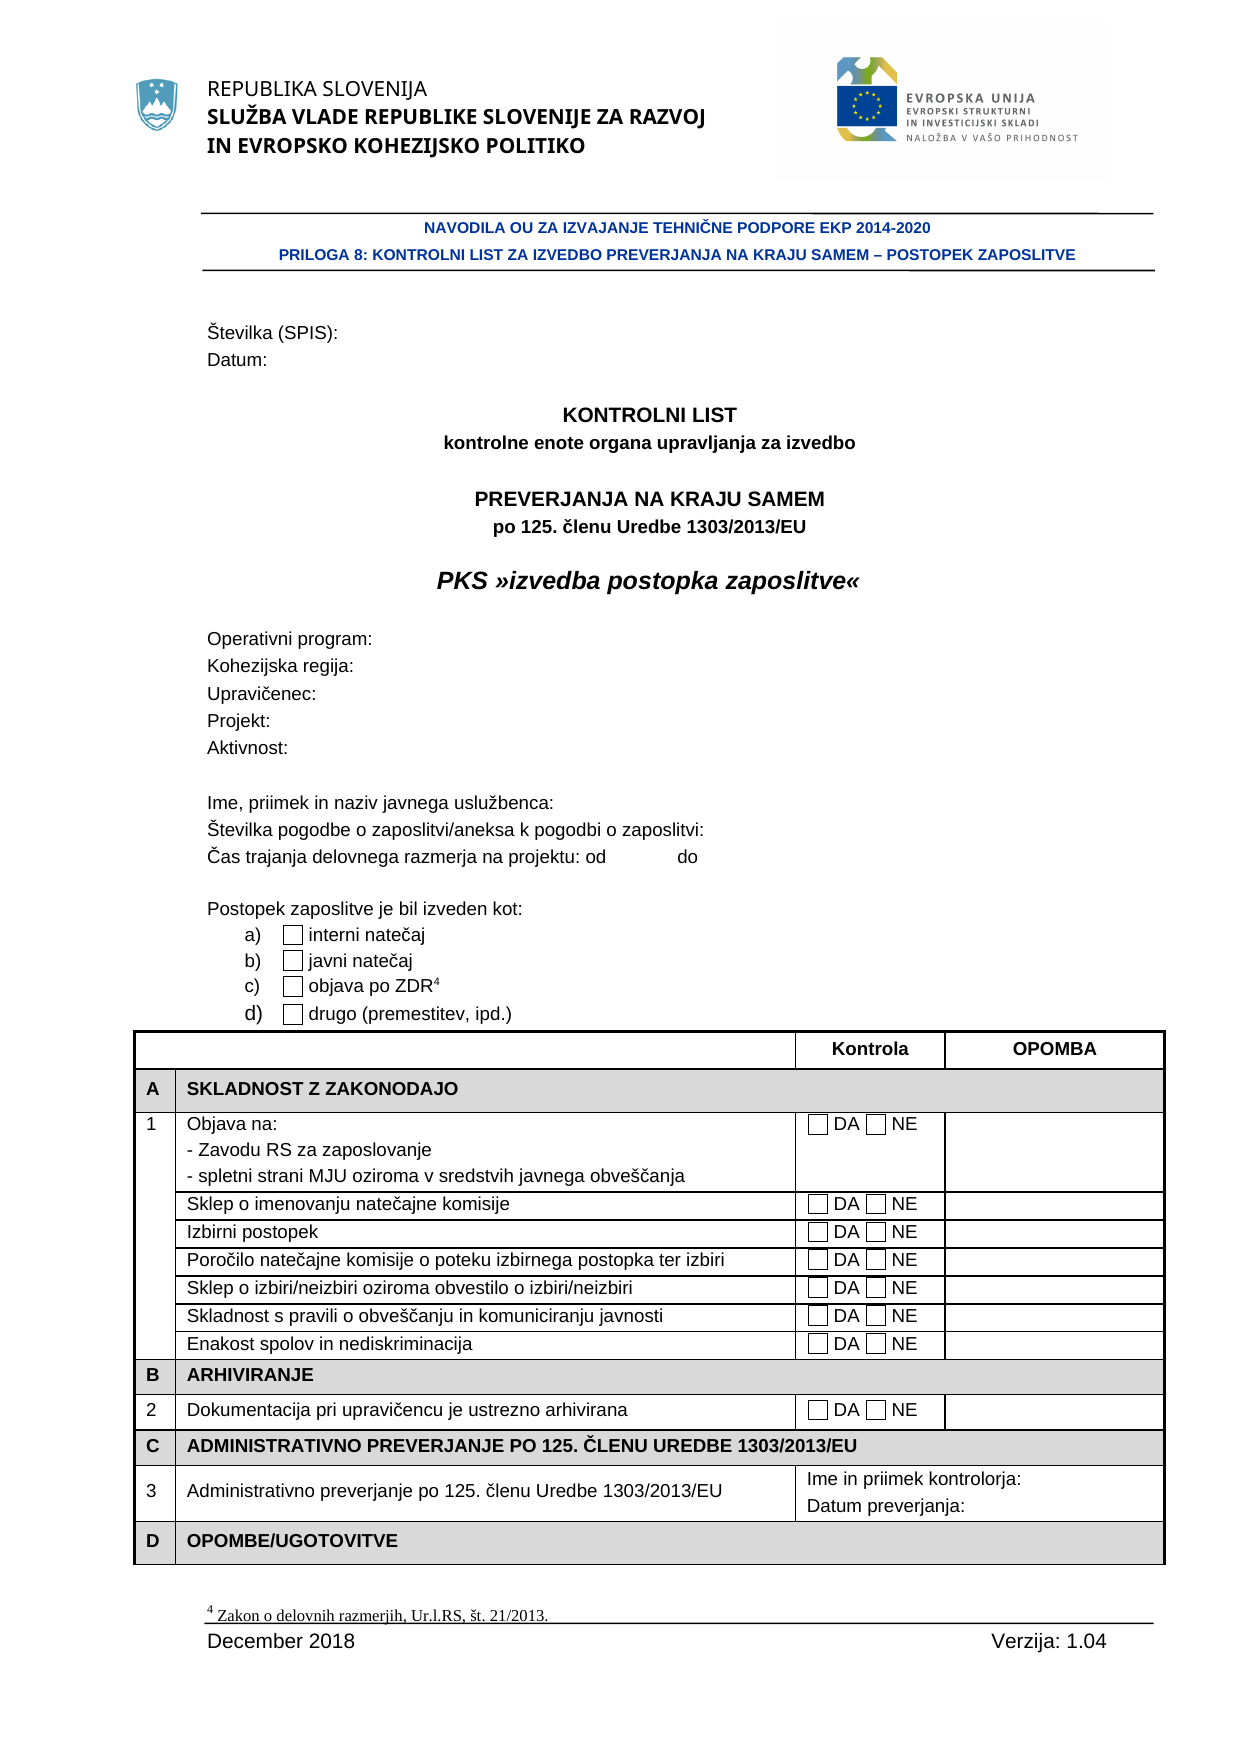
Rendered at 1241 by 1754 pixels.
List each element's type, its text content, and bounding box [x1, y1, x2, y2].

text Aktivnost: [207, 735, 1092, 758]
table_cell SKLADNOST Z ZAKONODAJO [176, 1070, 1163, 1112]
table_cell Enakost spolov in nediskriminacija [176, 1332, 795, 1359]
table_cell DA NE [796, 1395, 944, 1429]
list drugo (premestitev, ipd.) [244, 1001, 1092, 1025]
text Številka pogodbe o zaposlitvi/aneksa k pogodbi o zaposlitvi: [207, 818, 1092, 840]
picture [131, 73, 181, 131]
table_cell ADMINISTRATIVNO PREVERJANJE PO 125. ČLENU UREDBE 1303/2013/EU [176, 1431, 1163, 1465]
table_cell 1 [136, 1113, 175, 1359]
table_cell DA NE [796, 1305, 944, 1331]
table_cell Objava na: - Zavodu RS za zaposlovanje - spletni strani MJU oziroma v sredstvih javnega obveščanja [176, 1113, 795, 1191]
table_cell Administrativno preverjanje po 125. členu Uredbe 1303/2013/EU [176, 1466, 795, 1521]
text PREVERJANJA NA KRAJU SAMEM [207, 487, 1092, 511]
list interni natečaj [244, 924, 1092, 945]
table_cell Izbirni postopek [176, 1221, 795, 1247]
text Ime, priimek in naziv javnega uslužbenca: [207, 791, 1092, 813]
table_cell [946, 1193, 1163, 1219]
table_cell DA NE [796, 1249, 944, 1275]
text Postopek zaposlitve je bil izveden kot: [207, 898, 1092, 919]
table_cell Ime in priimek kontrolorja: Datum preverjanja: [796, 1466, 1163, 1521]
text po 125. členu Uredbe 1303/2013/EU [207, 515, 1092, 537]
list javni natečaj [244, 949, 1092, 971]
table_cell DA NE [796, 1113, 944, 1191]
table_cell D [136, 1522, 175, 1564]
table_cell A [136, 1070, 175, 1112]
table_cell [946, 1221, 1163, 1247]
table_cell DA NE [796, 1332, 944, 1359]
picture [775, 21, 1109, 182]
table_cell [946, 1113, 1163, 1191]
table_cell ARHIVIRANJE [176, 1360, 1163, 1394]
table_cell OPOMBE/UGOTOVITVE [176, 1522, 1163, 1564]
table_cell 2 [136, 1395, 175, 1429]
table_header Kontrola [796, 1033, 944, 1068]
table_cell Sklep o imenovanju natečajne komisije [176, 1193, 795, 1219]
table_cell [946, 1305, 1163, 1331]
table_cell Dokumentacija pri upravičencu je ustrezno arhivirana [176, 1395, 795, 1429]
table_cell B [136, 1360, 175, 1394]
text Kohezijska regija: [207, 654, 1092, 677]
text Čas trajanja delovnega razmerja na projektu: od do [207, 845, 1092, 867]
list objava po ZDR [244, 975, 1092, 997]
text kontrolne enote organa upravljanja za izvedbo [207, 432, 1092, 454]
table_cell [946, 1277, 1163, 1303]
text Številka (SPIS): [207, 320, 1092, 343]
table_cell Poročilo natečajne komisije o poteku izbirnega postopka ter izbiri [176, 1249, 795, 1275]
table_header [136, 1033, 795, 1068]
table_cell [946, 1249, 1163, 1275]
text Upravičenec: [207, 681, 1092, 704]
text KONTROLNI LIST [207, 403, 1092, 427]
table_cell DA NE [796, 1193, 944, 1219]
table_cell [946, 1395, 1163, 1429]
table_cell 3 [136, 1466, 175, 1521]
table_cell DA NE [796, 1277, 944, 1303]
text Operativni program: [207, 627, 1092, 650]
table_cell DA NE [796, 1221, 944, 1247]
text Datum: [207, 347, 1092, 370]
table_cell C [136, 1431, 175, 1465]
table_cell Skladnost s pravili o obveščanju in komuniciranju javnosti [176, 1305, 795, 1331]
table_cell Sklep o izbiri/neizbiri oziroma obvestilo o izbiri/neizbiri [176, 1277, 795, 1303]
table_cell [946, 1332, 1163, 1359]
table_header OPOMBA [946, 1033, 1163, 1068]
text Projekt: [207, 708, 1092, 731]
subtitle PKS »izvedba postopka zaposlitve« [207, 566, 1092, 595]
